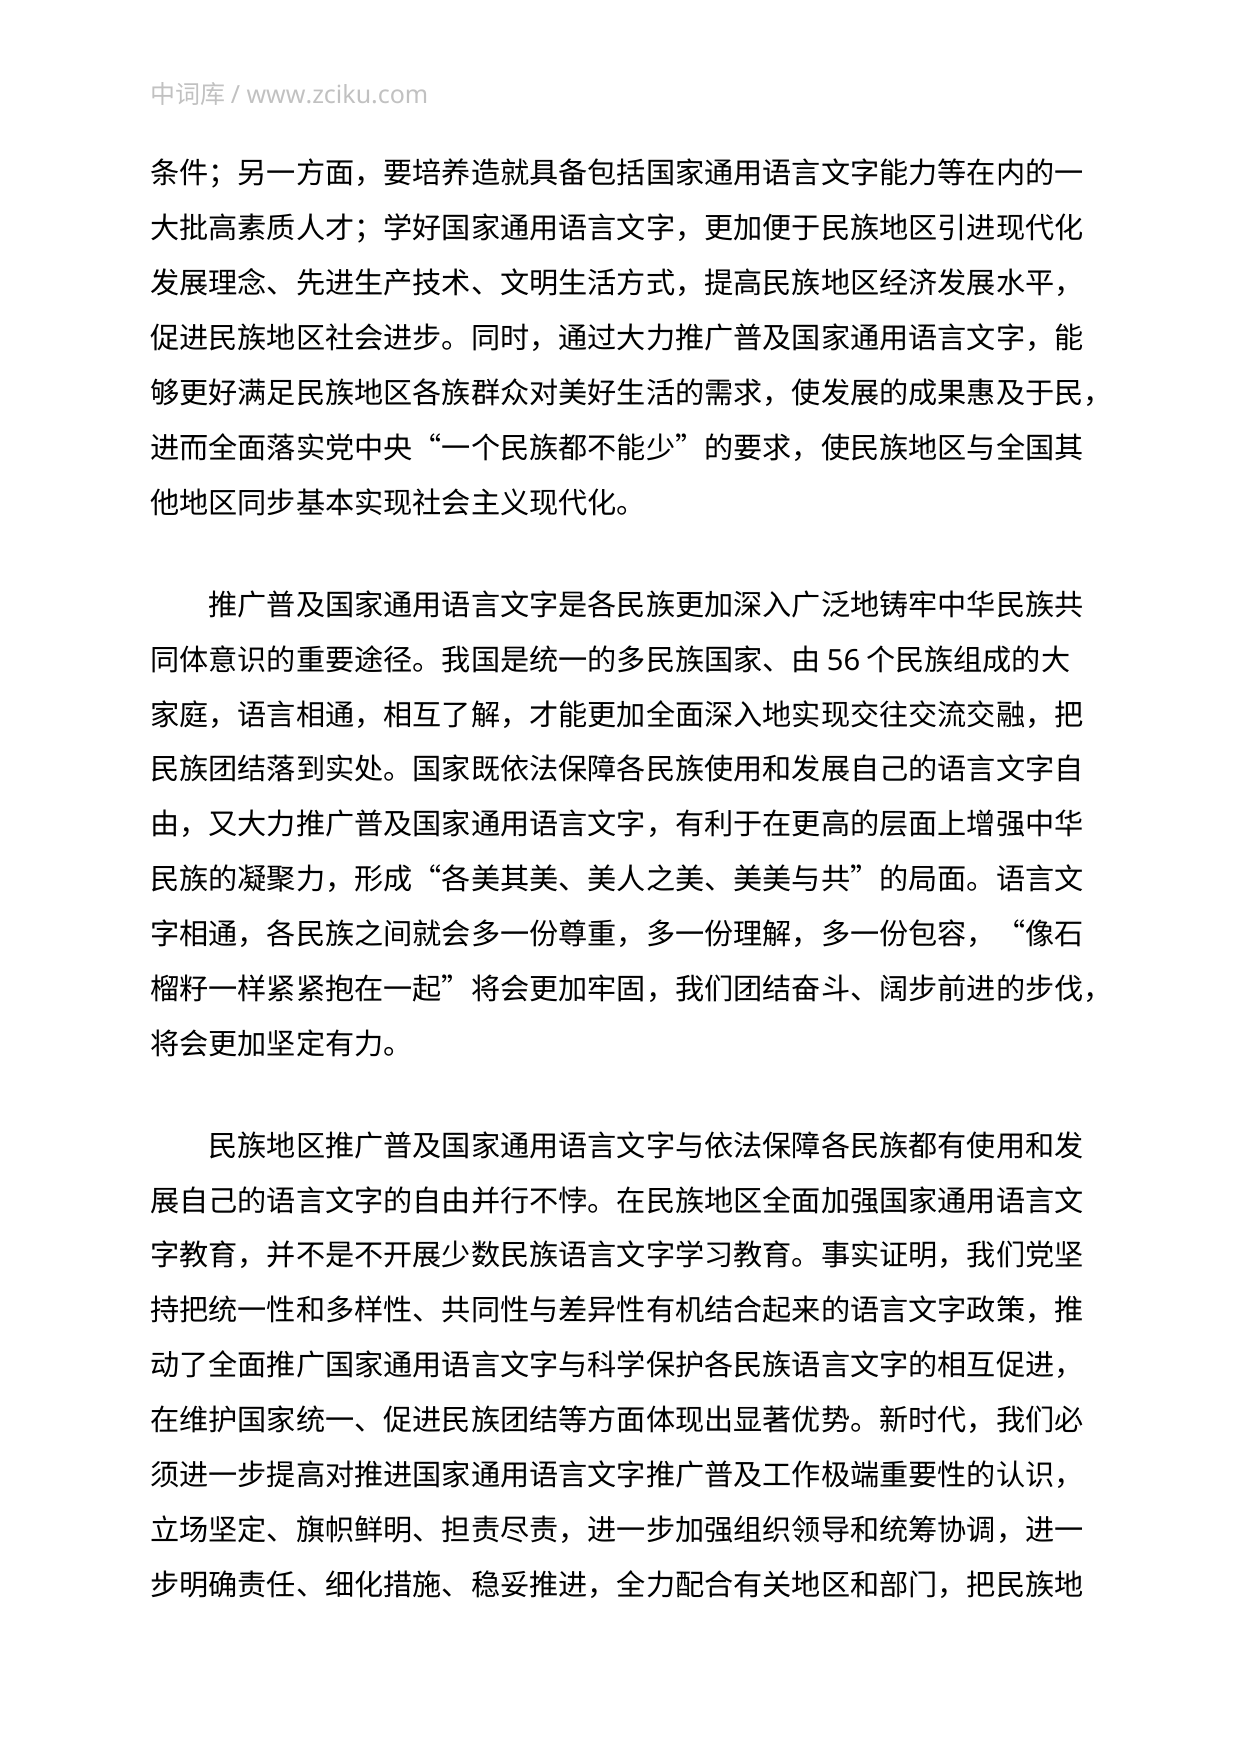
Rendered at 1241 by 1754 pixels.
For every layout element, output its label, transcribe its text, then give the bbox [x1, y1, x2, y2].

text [150, 150, 1090, 522]
text 推广普及国家通用语言文字是各民族更加深入广泛地铸牢中华民族共同体意识的重要途径。我国是统一的多民族国家、由56个民族组成的大家庭，语言相通，相互了解，才能更加全面深入地实现交往交流交融，把民族团结落到实处。国家既依法保障各民族使用和发展自己的语言文字自由，又大力推广普及国家通用语言文字，有利于在更高的层面上增强中华民族的凝聚力，形成“各美其美、美人之美、美美与共”的局面。语言文字相通，各民族之间就会多一份尊重，多一份理解，多一份包容，“像石榴籽一样紧紧抱在一起”将会更加牢固，我们团结奋斗、阔步前进的步伐，将会更加坚定有力。 [150, 581, 1090, 1063]
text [150, 1122, 1090, 1604]
